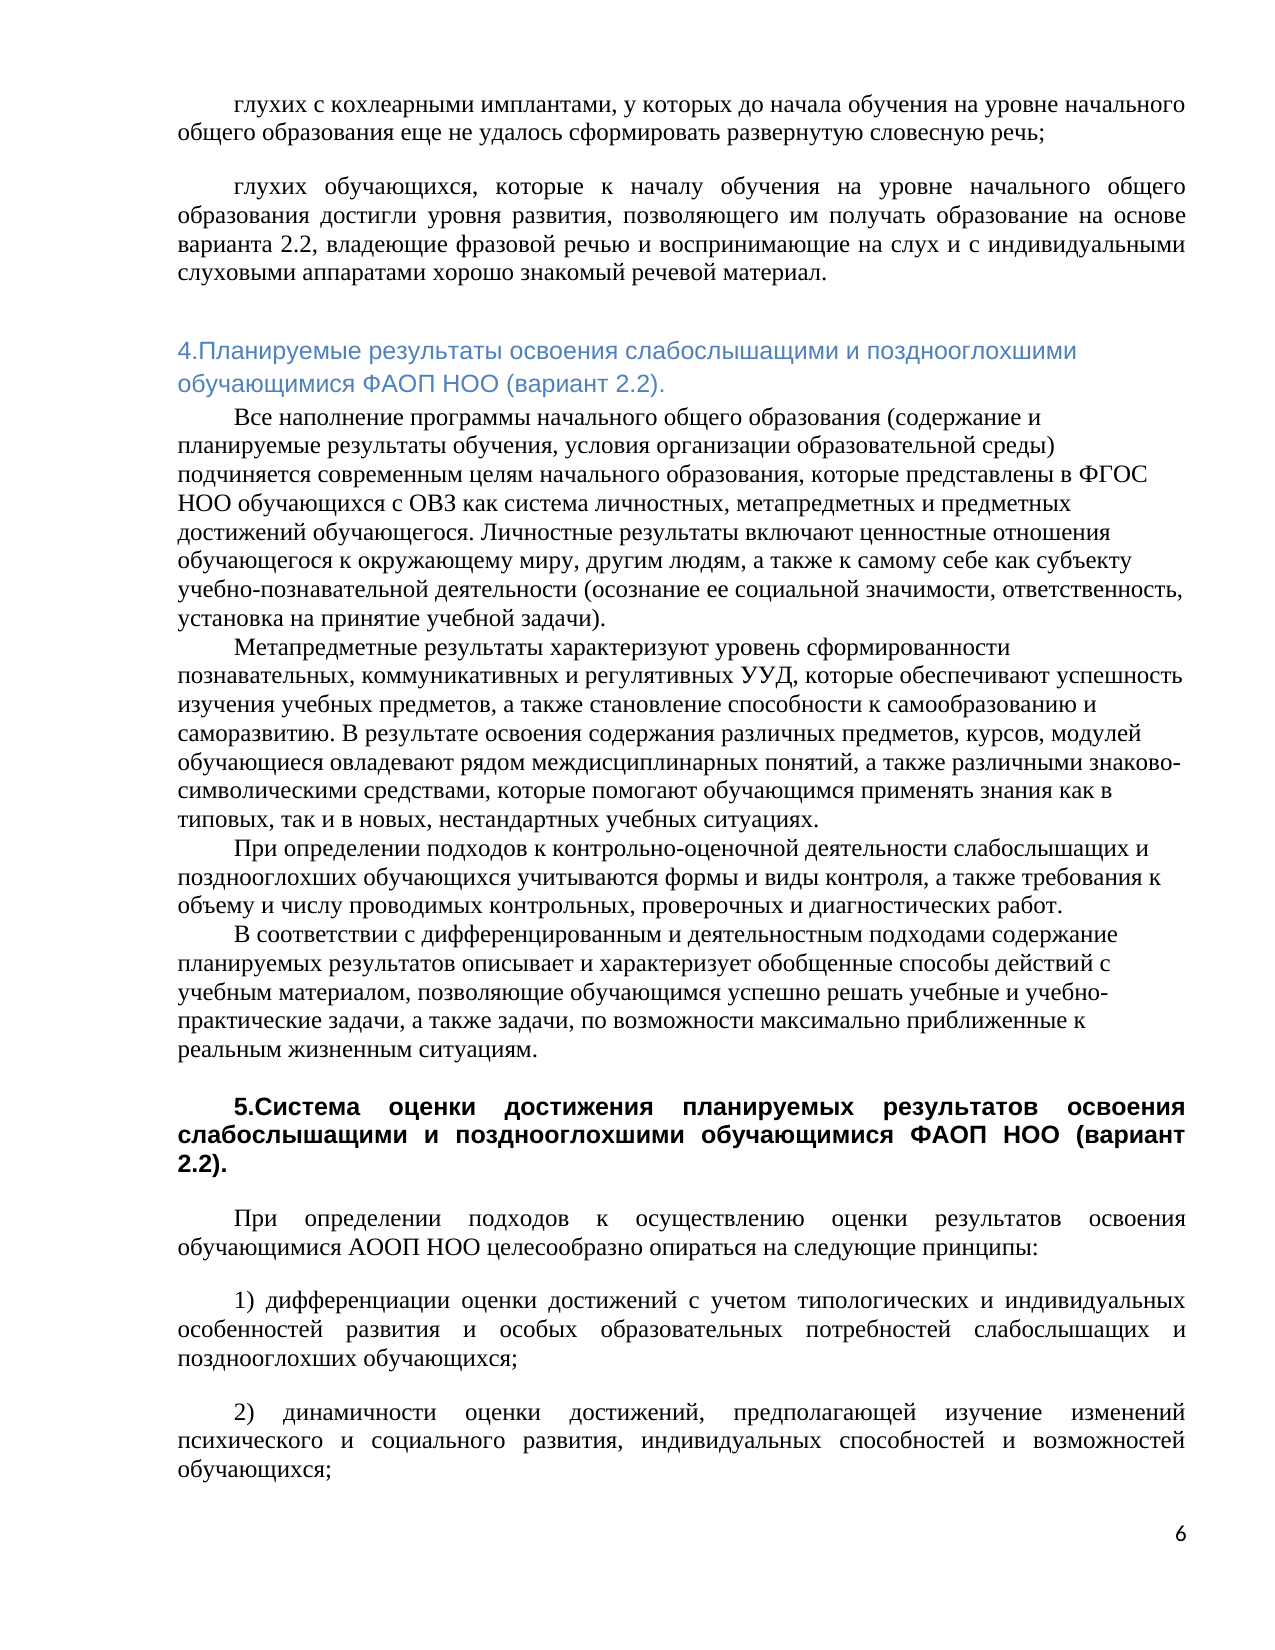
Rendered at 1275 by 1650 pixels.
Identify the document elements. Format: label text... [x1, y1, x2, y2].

text Все наполнение программы начального общего образования (содержание и планируемые результаты обучения, условия организации образовательной среды) подчиняется современным целям начального образования, которые представлены в ФГОС НОО обучающихся с ОВЗ как система личностных, метапредметных и предметных достижений обучающегося. Личностные результаты включают ценностные отношения обучающегося к окружающему миру, другим людям, а также к самому себе как субъекту учебно-познавательной деятельности (осознание ее социальной значимости, ответственность, установка на принятие учебной задачи). [177, 402, 1186, 632]
text При определении подходов к осуществлению оценки результатов освоения обучающимися АООП НОО целесообразно опираться на следующие принципы: [177, 1203, 1186, 1261]
text Метапредметные результаты характеризуют уровень сформированности познавательных, коммуникативных и регулятивных УУД, которые обеспечивают успешность изучения учебных предметов, а также становление способности к самообразованию и саморазвитию. В результате освоения содержания различных предметов, курсов, модулей обучающиеся овладевают рядом междисциплинарных понятий, а также различными знаково-символическими средствами, которые помогают обучающимся применять знания как в типовых, так и в новых, нестандартных учебных ситуациях. [177, 632, 1186, 833]
text глухих с кохлеарными имплантами, у которых до начала обучения на уровне начального общего образования еще не удалось сформировать развернутую словесную речь; [177, 89, 1186, 146]
subtitle 4.Планируемые результаты освоения слабослышащими и позднооглохшими обучающимися ФАОП НОО (вариант 2.2). [177, 336, 1186, 397]
text В соответствии с дифференцированным и деятельностным подходами содержание планируемых результатов описывает и характеризует обобщенные способы действий с учебным материалом, позволяющие обучающимся успешно решать учебные и учебно-практические задачи, а также задачи, по возможности максимально приближенные к реальным жизненным ситуациям. [177, 919, 1186, 1063]
text 2) динамичности оценки достижений, предполагающей изучение изменений психического и социального развития, индивидуальных способностей и возможностей обучающихся; [177, 1397, 1186, 1483]
text глухих обучающихся, которые к началу обучения на уровне начального общего образования достигли уровня развития, позволяющего им получать образование на основе варианта 2.2, владеющие фразовой речью и воспринимающие на слух и с индивидуальными слуховыми аппаратами хорошо знакомый речевой материал. [177, 171, 1186, 286]
text При определении подходов к контрольно-оценочной деятельности слабослышащих и позднооглохших обучающихся учитываются формы и виды контроля, а также требования к объему и числу проводимых контрольных, проверочных и диагностических работ. [177, 833, 1186, 919]
text 5.Система оценки достижения планируемых результатов освоения слабослышащими и позднооглохшими обучающимися ФАОП НОО (вариант 2.2). [177, 1092, 1186, 1178]
text 1) дифференциации оценки достижений с учетом типологических и индивидуальных особенностей развития и особых образовательных потребностей слабослышащих и позднооглохших обучающихся; [177, 1286, 1186, 1372]
